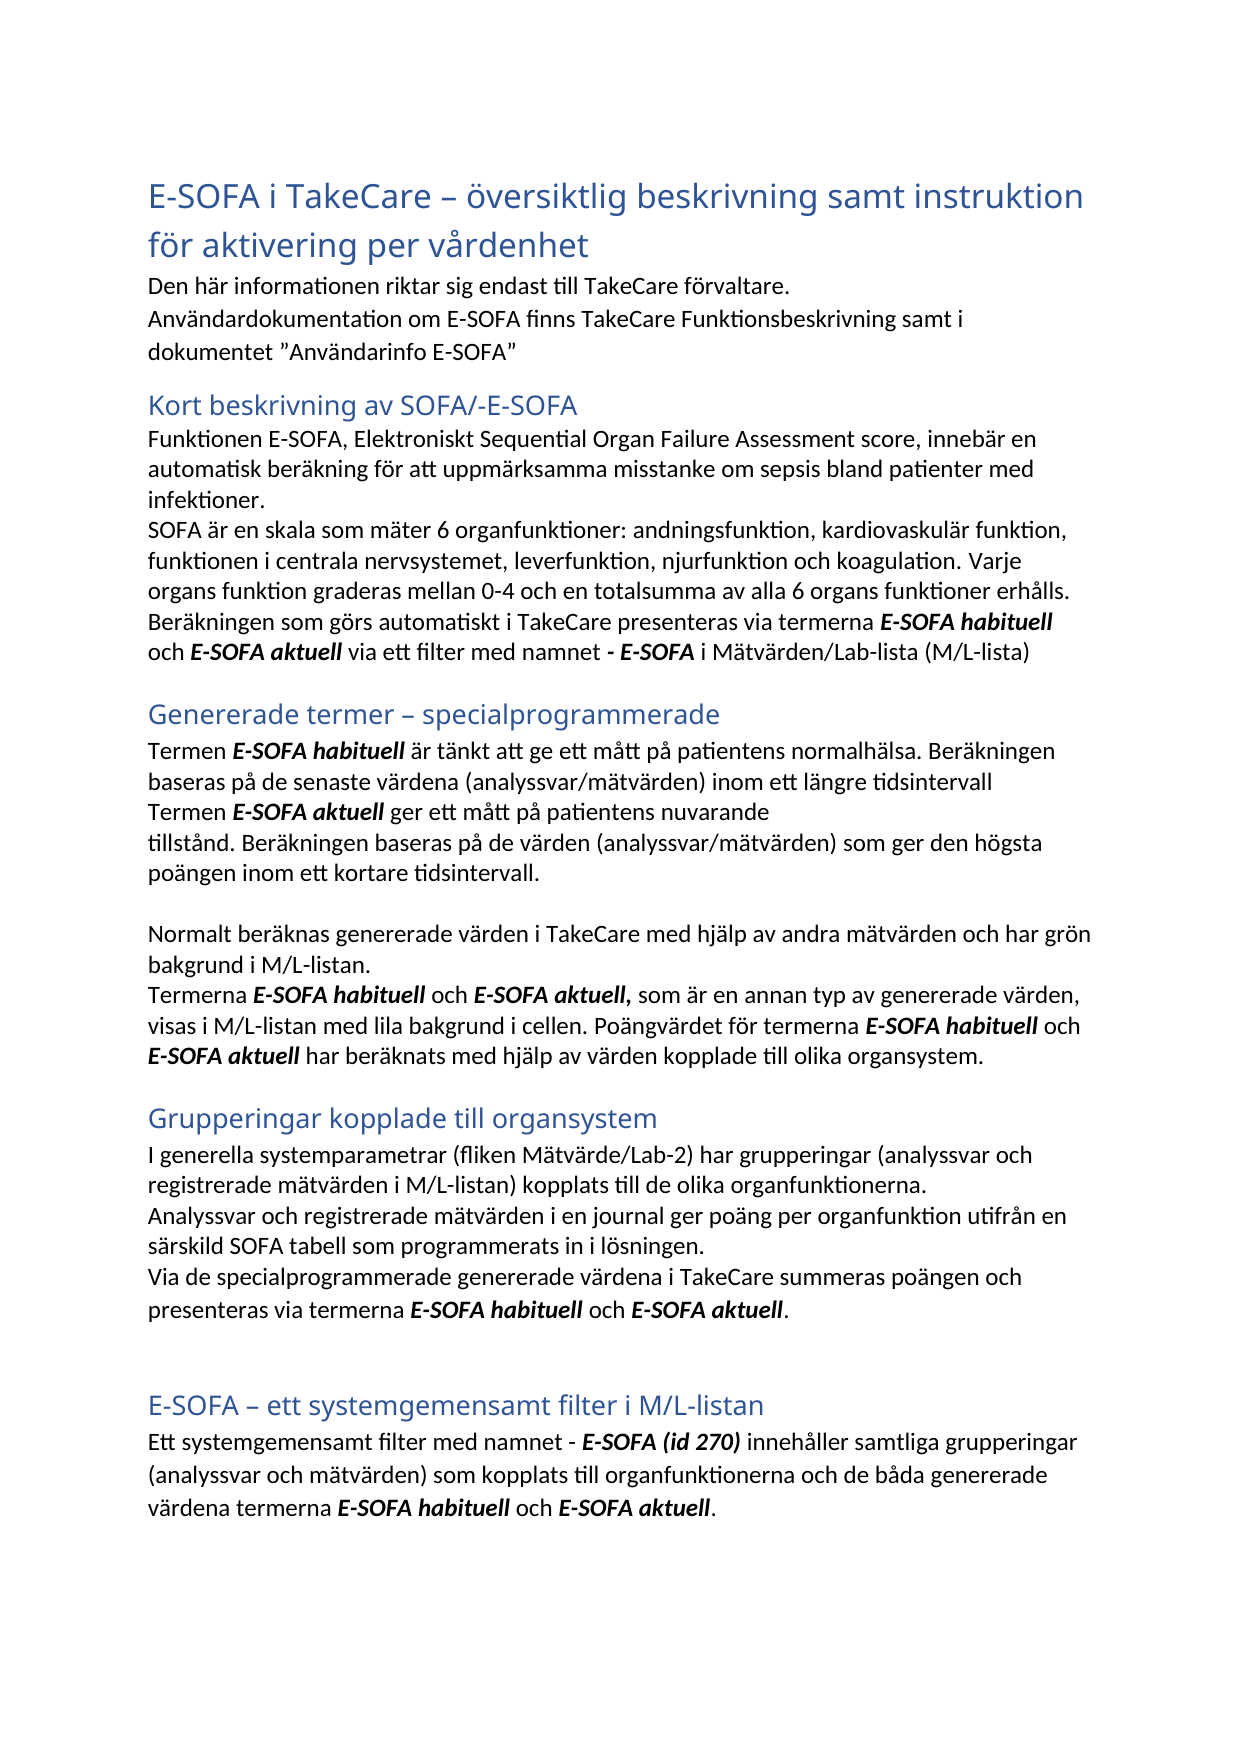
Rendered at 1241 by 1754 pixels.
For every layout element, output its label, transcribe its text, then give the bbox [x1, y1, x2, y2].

text tillstånd. Beräkningen baseras på de värden (analyssvar/mätvärden) som ger den högsta poängen inom ett kortare tidsintervall. [148, 827, 1093, 888]
subtitle Grupperingar kopplade till organsystem [148, 1099, 1093, 1136]
text Via de specialprogrammerade genererade värdena i TakeCare summeras poängen och presenteras via termerna E-SOFA habituell och E-SOFA aktuell. [148, 1261, 1093, 1324]
subtitle E-SOFA – ett systemgemensamt filter i M/L-listan [148, 1386, 1093, 1423]
subtitle E-SOFA i TakeCare – översiktlig beskrivning samt instruktion för aktivering per vårdenhet [148, 173, 1093, 267]
text I generella systemparametrar (fliken Mätvärde/Lab-2) har grupperingar (analyssvar och registrerade mätvärden i M/L-listan) kopplats till de olika organfunktionerna. Analyssvar och registrerade mätvärden i en journal ger poäng per organfunktion utifrån en särskild SOFA tabell som programmerats in i lösningen. [148, 1139, 1093, 1261]
text Ett systemgemensamt filter med namnet - E-SOFA (id 270) innehåller samtliga grupperingar (analyssvar och mätvärden) som kopplats till organfunktionerna och de båda genererade värdena termerna E-SOFA habituell och E-SOFA aktuell. [148, 1426, 1093, 1522]
text Den här informationen riktar sig endast till TakeCare förvaltare. Användardokumentation om E-SOFA finns TakeCare Funktionsbeskrivning samt i dokumentet ”Användarinfo E-SOFA” [148, 271, 1093, 367]
text Normalt beräknas genererade värden i TakeCare med hjälp av andra mätvärden och har grön bakgrund i M/L-listan. Termerna E-SOFA habituell och E-SOFA aktuell, som är en annan typ av genererade värden, visas i M/L-listan med lila bakgrund i cellen. Poängvärdet för termerna E-SOFA habituell och E-SOFA aktuell har beräknats med hjälp av värden kopplade till olika organsystem. [148, 918, 1093, 1071]
subtitle Genererade termer – specialprogrammerade [148, 695, 1093, 732]
text Beräkningen som görs automatiskt i TakeCare presenteras via termerna E-SOFA habituell och E-SOFA aktuell via ett filter med namnet - E-SOFA i Mätvärden/Lab-lista (M/L-lista) [148, 606, 1093, 667]
text Termen E-SOFA habituell är tänkt att ge ett mått på patientens normalhälsa. Beräkningen baseras på de senaste värdena (analyssvar/mätvärden) inom ett längre tidsintervall [148, 735, 1093, 796]
text Termen E-SOFA aktuell ger ett mått på patientens nuvarande [148, 796, 1093, 827]
text Kort beskrivning av SOFA/-E-SOFA Funktionen E-SOFA, Elektroniskt Sequential Organ Failure Assessment score, innebär en automatisk beräkning för att uppmärksamma misstanke om sepsis bland patienter med infektioner. SOFA är en skala som mäter 6 organfunktioner: andningsfunktion, kardiovaskulär funktion, funktionen i centrala nervsystemet, leverfunktion, njurfunktion och koagulation. Varje organs funktion graderas mellan 0-4 och en totalsumma av alla 6 organs funktioner erhålls. [148, 386, 1093, 606]
